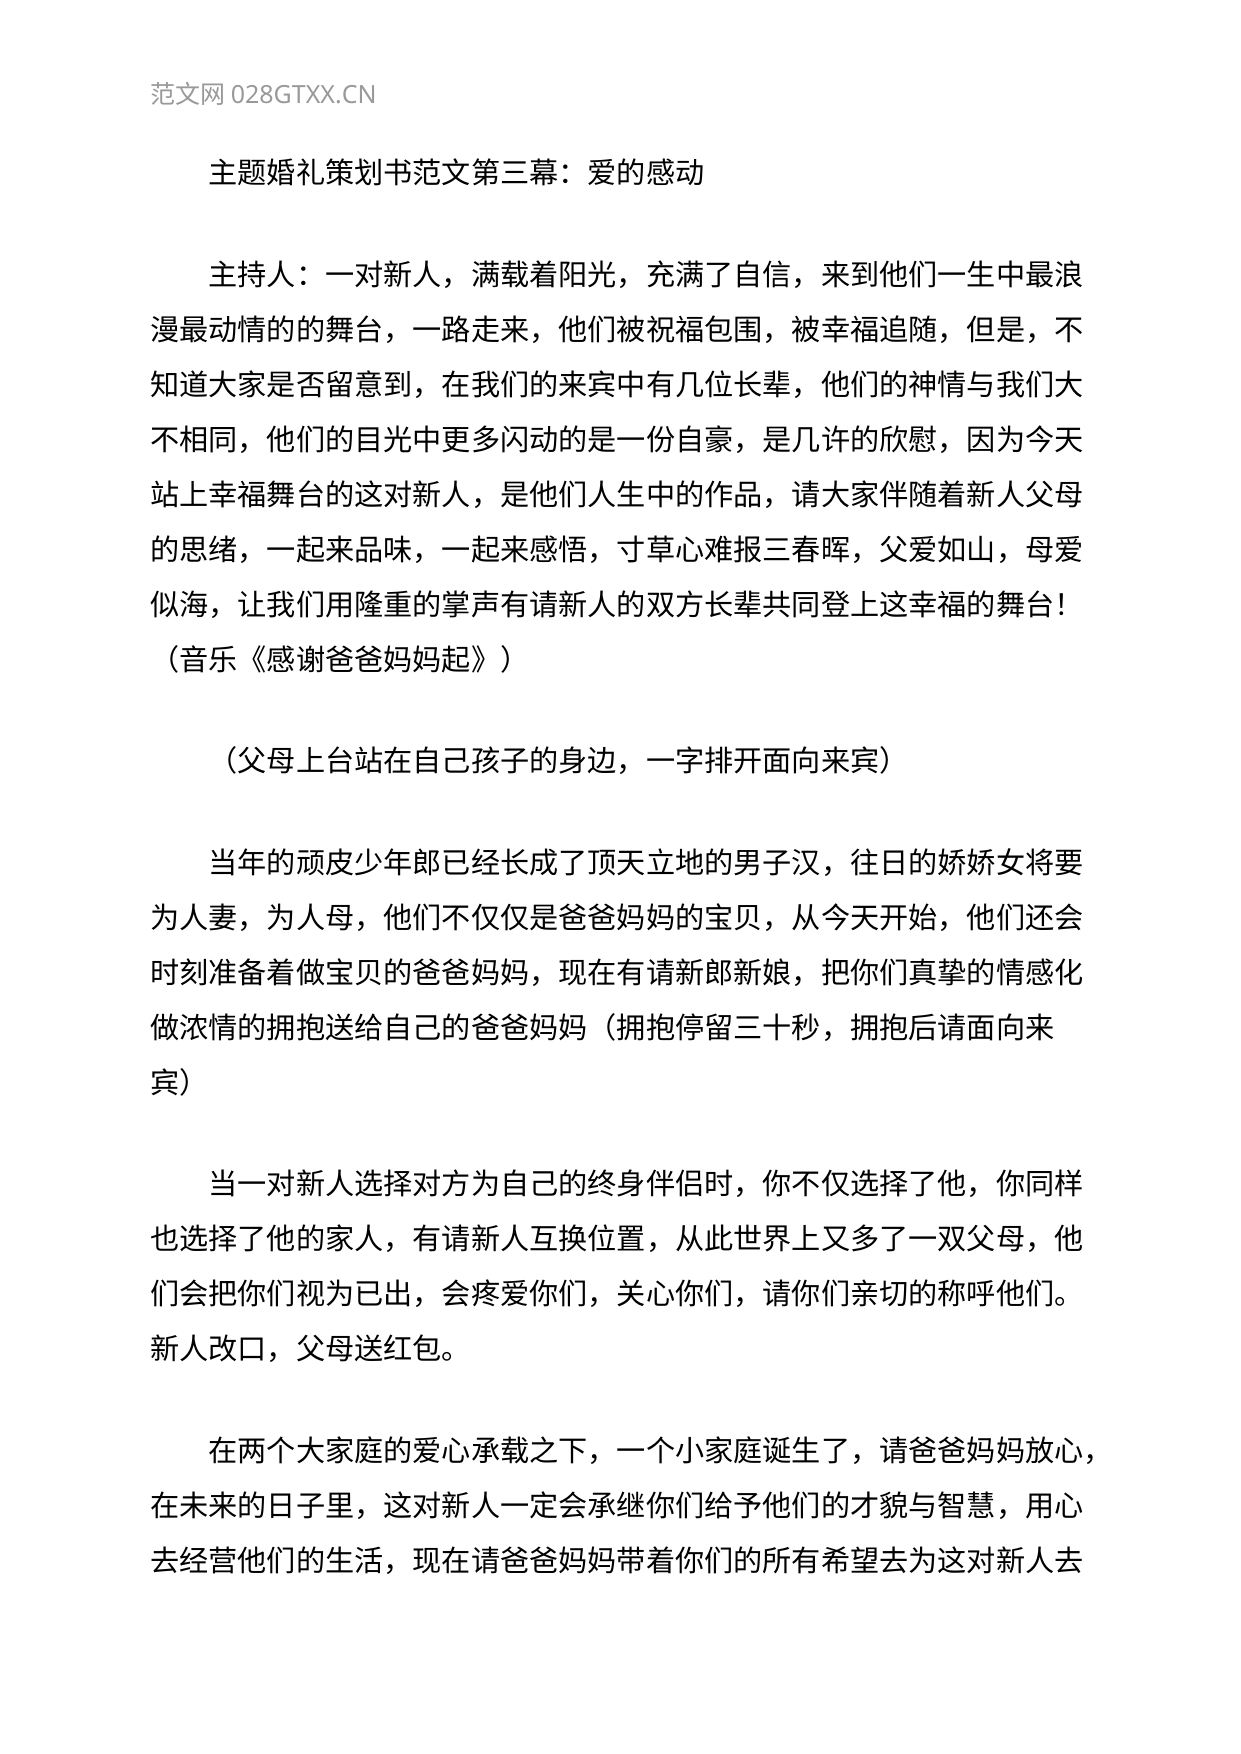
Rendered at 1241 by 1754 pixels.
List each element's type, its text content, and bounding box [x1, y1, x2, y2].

text 主持人：一对新人，满载着阳光，充满了自信，来到他们一生中最浪漫最动情的的舞台，一路走来，他们被祝福包围，被幸福追随，但是，不知道大家是否留意到，在我们的来宾中有几位长辈，他们的神情与我们大不相同，他们的目光中更多闪动的是一份自豪，是几许的欣慰，因为今天站上幸福舞台的这对新人，是他们人生中的作品，请大家伴随着新人父母的思绪，一起来品味，一起来感悟，寸草心难报三春晖，父爱如山，母爱似海，让我们用隆重的掌声有请新人的双方长辈共同登上这幸福的舞台！（音乐《感谢爸爸妈妈起》） [150, 252, 1090, 678]
text 当年的顽皮少年郎已经长成了顶天立地的男子汉，往日的娇娇女将要为人妻，为人母，他们不仅仅是爸爸妈妈的宝贝，从今天开始，他们还会时刻准备着做宝贝的爸爸妈妈，现在有请新郎新娘，把你们真挚的情感化做浓情的拥抱送给自己的爸爸妈妈（拥抱停留三十秒，拥抱后请面向来宾） [150, 839, 1090, 1101]
text （父母上台站在自己孩子的身边，一字排开面向来宾） [150, 738, 1090, 780]
text 当一对新人选择对方为自己的终身伴侣时，你不仅选择了他，你同样也选择了他的家人，有请新人互换位置，从此世界上又多了一双父母，他们会把你们视为已出，会疼爱你们，关心你们，请你们亲切的称呼他们。新人改口，父母送红包。 [150, 1161, 1090, 1368]
text 主题婚礼策划书范文第三幕：爱的感动 [150, 150, 1090, 192]
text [150, 1427, 1090, 1579]
